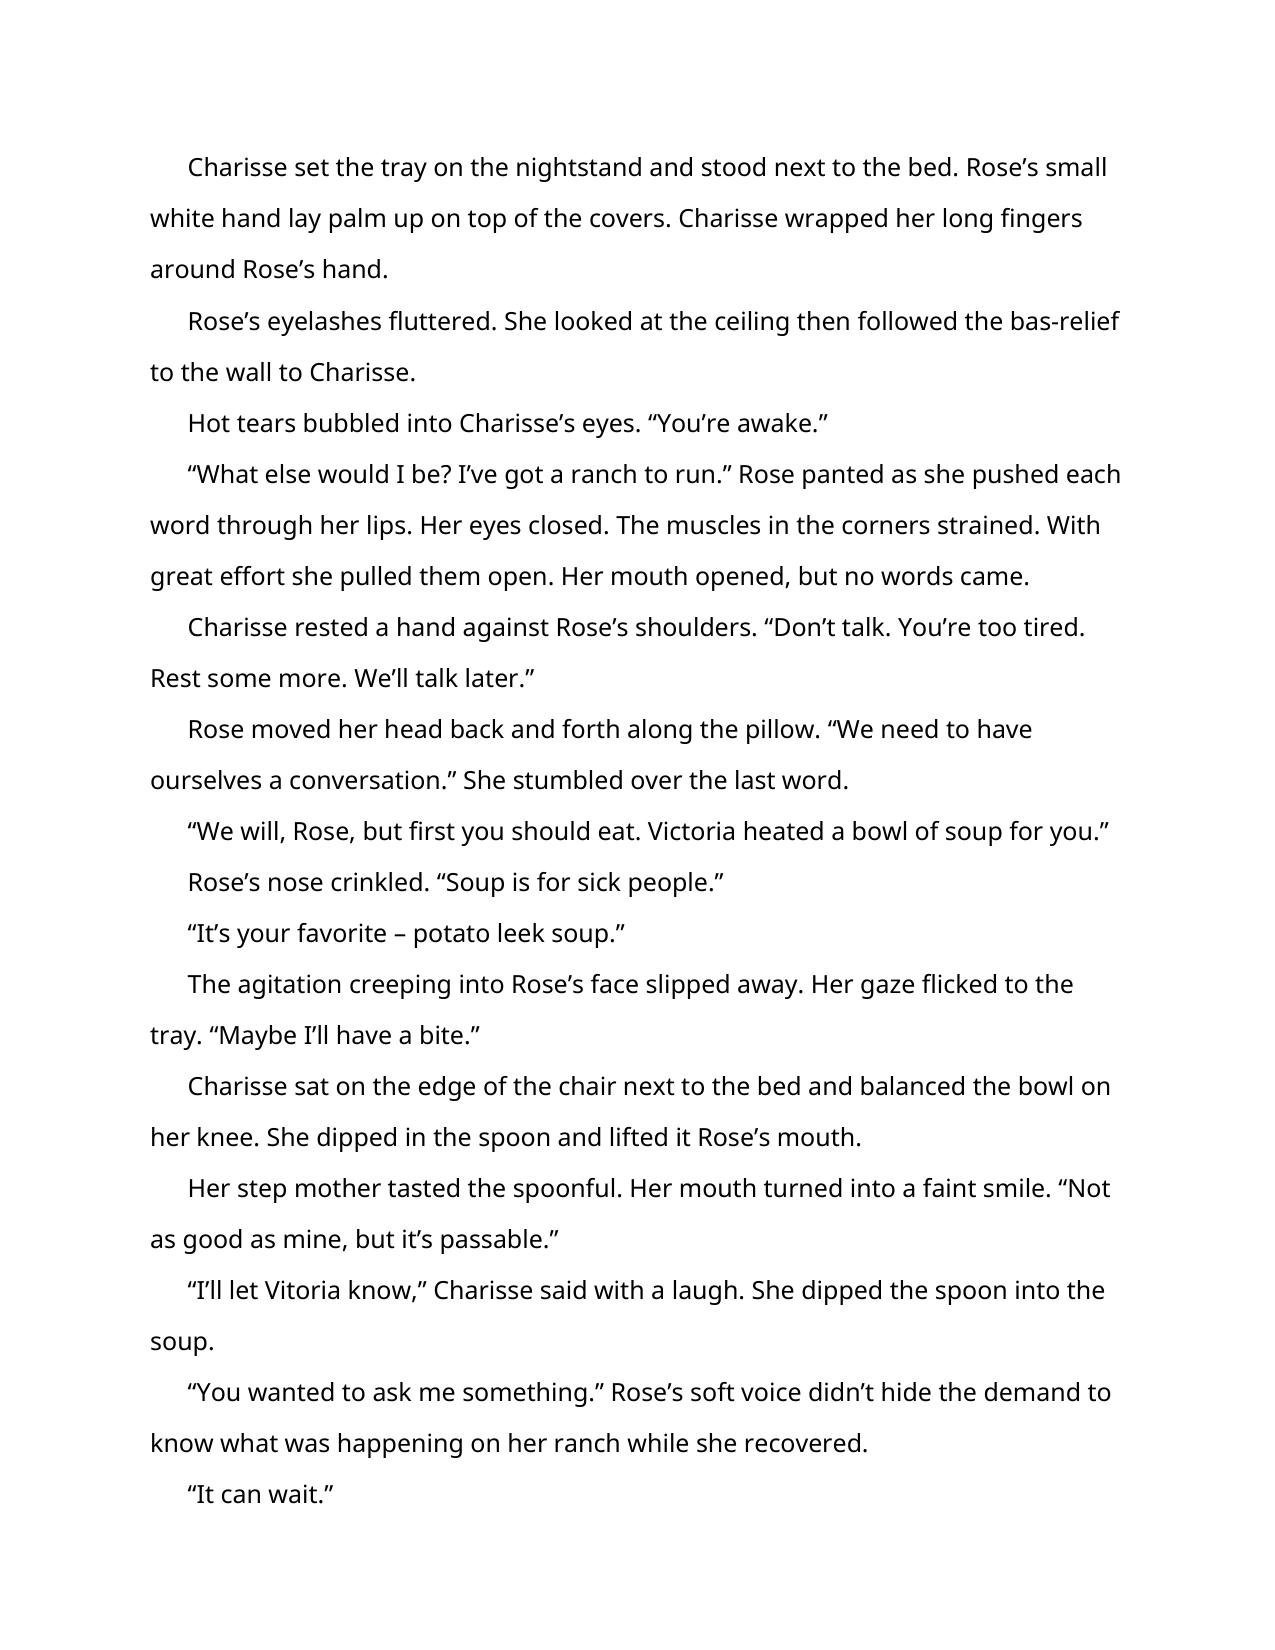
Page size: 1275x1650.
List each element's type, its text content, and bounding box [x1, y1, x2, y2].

text Hot tears bubbled into Charisse’s eyes. “You’re awake.” [150, 405, 1125, 439]
text “We will, Rose, but first you should eat. Victoria heated a bowl of soup for you.” [150, 813, 1125, 848]
text Her step mother tasted the spoonful. Her mouth turned into a faint smile. “Not as good as mine, but it’s passable.” [150, 1171, 1125, 1256]
text Rose moved her head back and forth along the pillow. “We need to have ourselves a conversation.” She stumbled over the last word. [150, 711, 1125, 797]
text “You wanted to ask me something.” Rose’s soft voice didn’t hide the demand to know what was happening on her ranch while she recovered. [150, 1375, 1125, 1460]
text “What else would I be? I’ve got a ranch to run.” Rose panted as she pushed each word through her lips. Her eyes closed. The muscles in the corners strained. With great effort she pulled them open. Her mouth opened, but no words came. [150, 456, 1125, 592]
text The agitation creeping into Rose’s face slipped away. Her gaze flicked to the tray. “Maybe I’ll have a bite.” [150, 967, 1125, 1052]
text “I’ll let Vitoria know,” Charisse said with a laugh. She dipped the spoon into the soup. [150, 1273, 1125, 1358]
text Rose’s nose crinkled. “Soup is for sick people.” [150, 864, 1125, 899]
text Charisse rested a hand against Rose’s shoulders. “Don’t talk. You’re too tired. Rest some more. We’ll talk later.” [150, 609, 1125, 694]
text Charisse set the tray on the nightstand and stood next to the bed. Rose’s small white hand lay palm up on top of the covers. Charisse wrapped her long fingers around Rose’s hand. [150, 150, 1125, 286]
text Rose’s eyelashes fluttered. She looked at the ceiling then followed the bas-relief to the wall to Charisse. [150, 303, 1125, 388]
text “It can wait.” [150, 1477, 1125, 1511]
text Charisse sat on the edge of the chair next to the bed and balanced the bowl on her knee. She dipped in the spoon and lifted it Rose’s mouth. [150, 1069, 1125, 1154]
text “It’s your favorite – potato leek soup.” [150, 916, 1125, 950]
